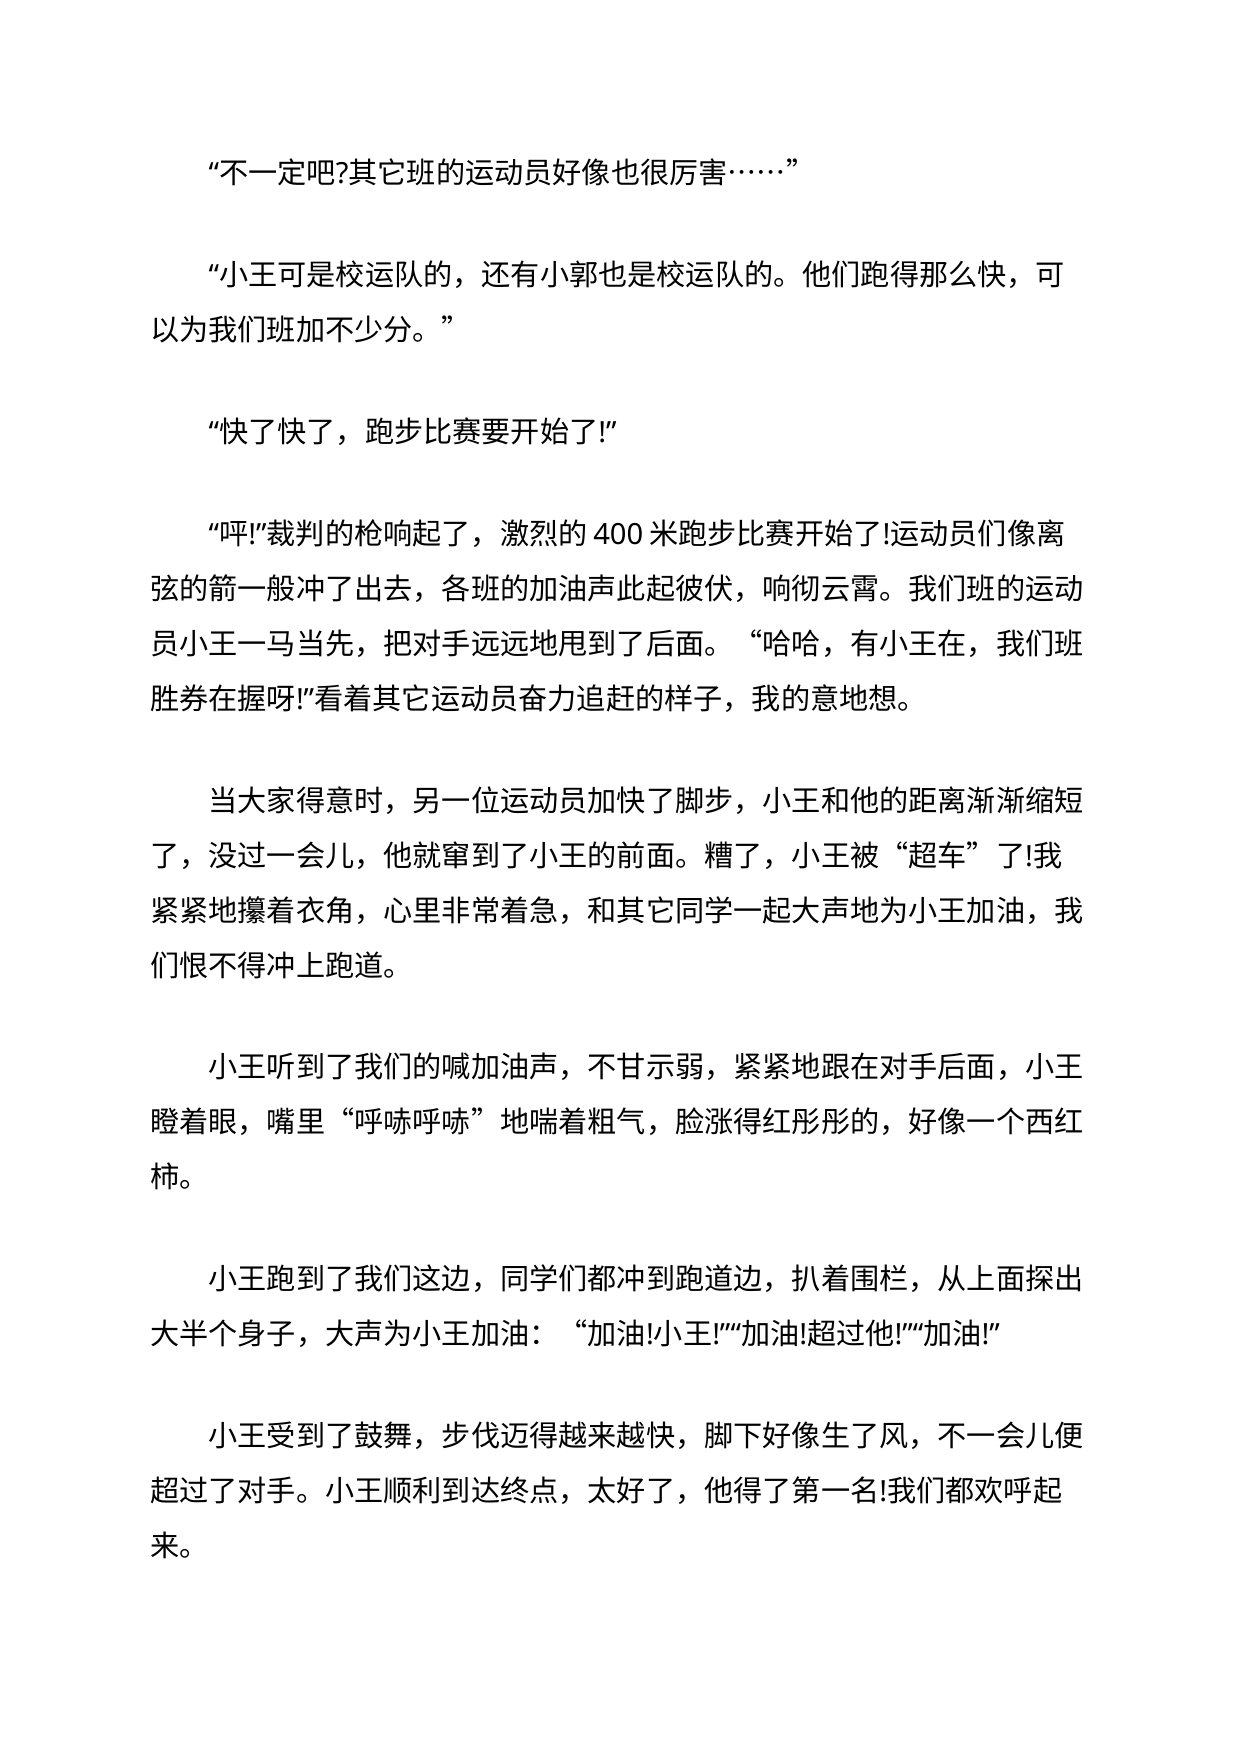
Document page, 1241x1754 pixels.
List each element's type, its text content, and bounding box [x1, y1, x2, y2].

text “呯!”裁判的枪响起了，激烈的400米跑步比赛开始了!运动员们像离弦的箭一般冲了出去，各班的加油声此起彼伏，响彻云霄。我们班的运动员小王一马当先，把对手远远地甩到了后面。“哈哈，有小王在，我们班胜券在握呀!”看着其它运动员奋力追赶的样子，我的意地想。 [150, 511, 1090, 718]
text 小王听到了我们的喊加油声，不甘示弱，紧紧地跟在对手后面，小王瞪着眼，嘴里“呼哧呼哧”地喘着粗气，脸涨得红彤彤的，好像一个西红柿。 [150, 1044, 1090, 1196]
text 小王跑到了我们这边，同学们都冲到跑道边，扒着围栏，从上面探出大半个身子，大声为小王加油：“加油!小王!”“加油!超过他!”“加油!” [150, 1256, 1090, 1353]
text 小王受到了鼓舞，步伐迈得越来越快，脚下好像生了风，不一会儿便超过了对手。小王顺利到达终点，太好了，他得了第一名!我们都欢呼起来。 [150, 1412, 1090, 1565]
text “快了快了，跑步比赛要开始了!” [150, 409, 1090, 451]
text “小王可是校运队的，还有小郭也是校运队的。他们跑得那么快，可以为我们班加不少分。” [150, 252, 1090, 349]
text 当大家得意时，另一位运动员加快了脚步，小王和他的距离渐渐缩短了，没过一会儿，他就窜到了小王的前面。糟了，小王被“超车”了!我紧紧地攥着衣角，心里非常着急，和其它同学一起大声地为小王加油，我们恨不得冲上跑道。 [150, 777, 1090, 984]
text “不一定吧?其它班的运动员好像也很厉害……” [150, 150, 1090, 192]
